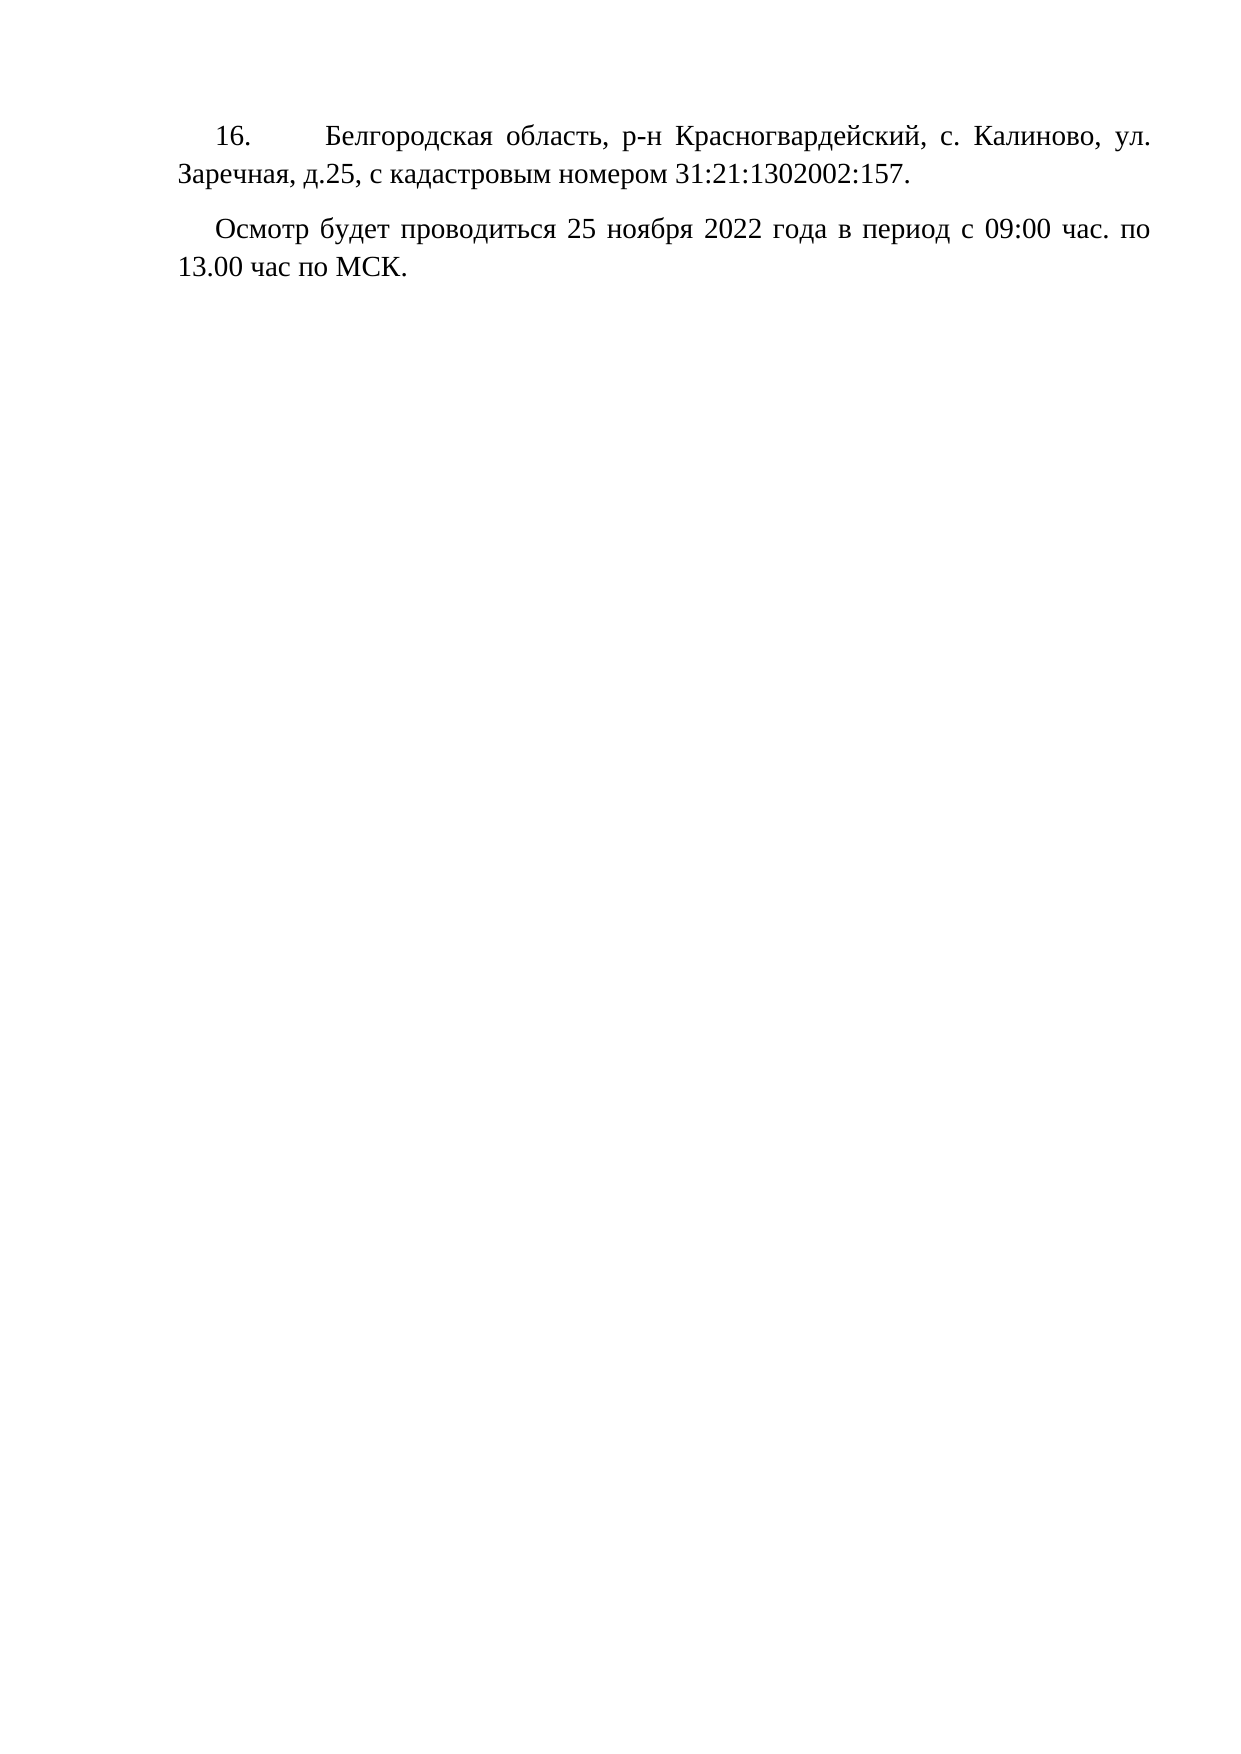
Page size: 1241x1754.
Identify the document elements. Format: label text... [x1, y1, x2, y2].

list Белгородская область, р-н Красногвардейский, с. Калиново, ул. Заречная, д.25, с кадастровым номером 31:21:1302002:157. [177, 118, 1152, 190]
text Осмотр будет проводиться 25 ноября 2022 года в период с 09:00 час. по 13.00 час по МСК. [177, 211, 1152, 283]
